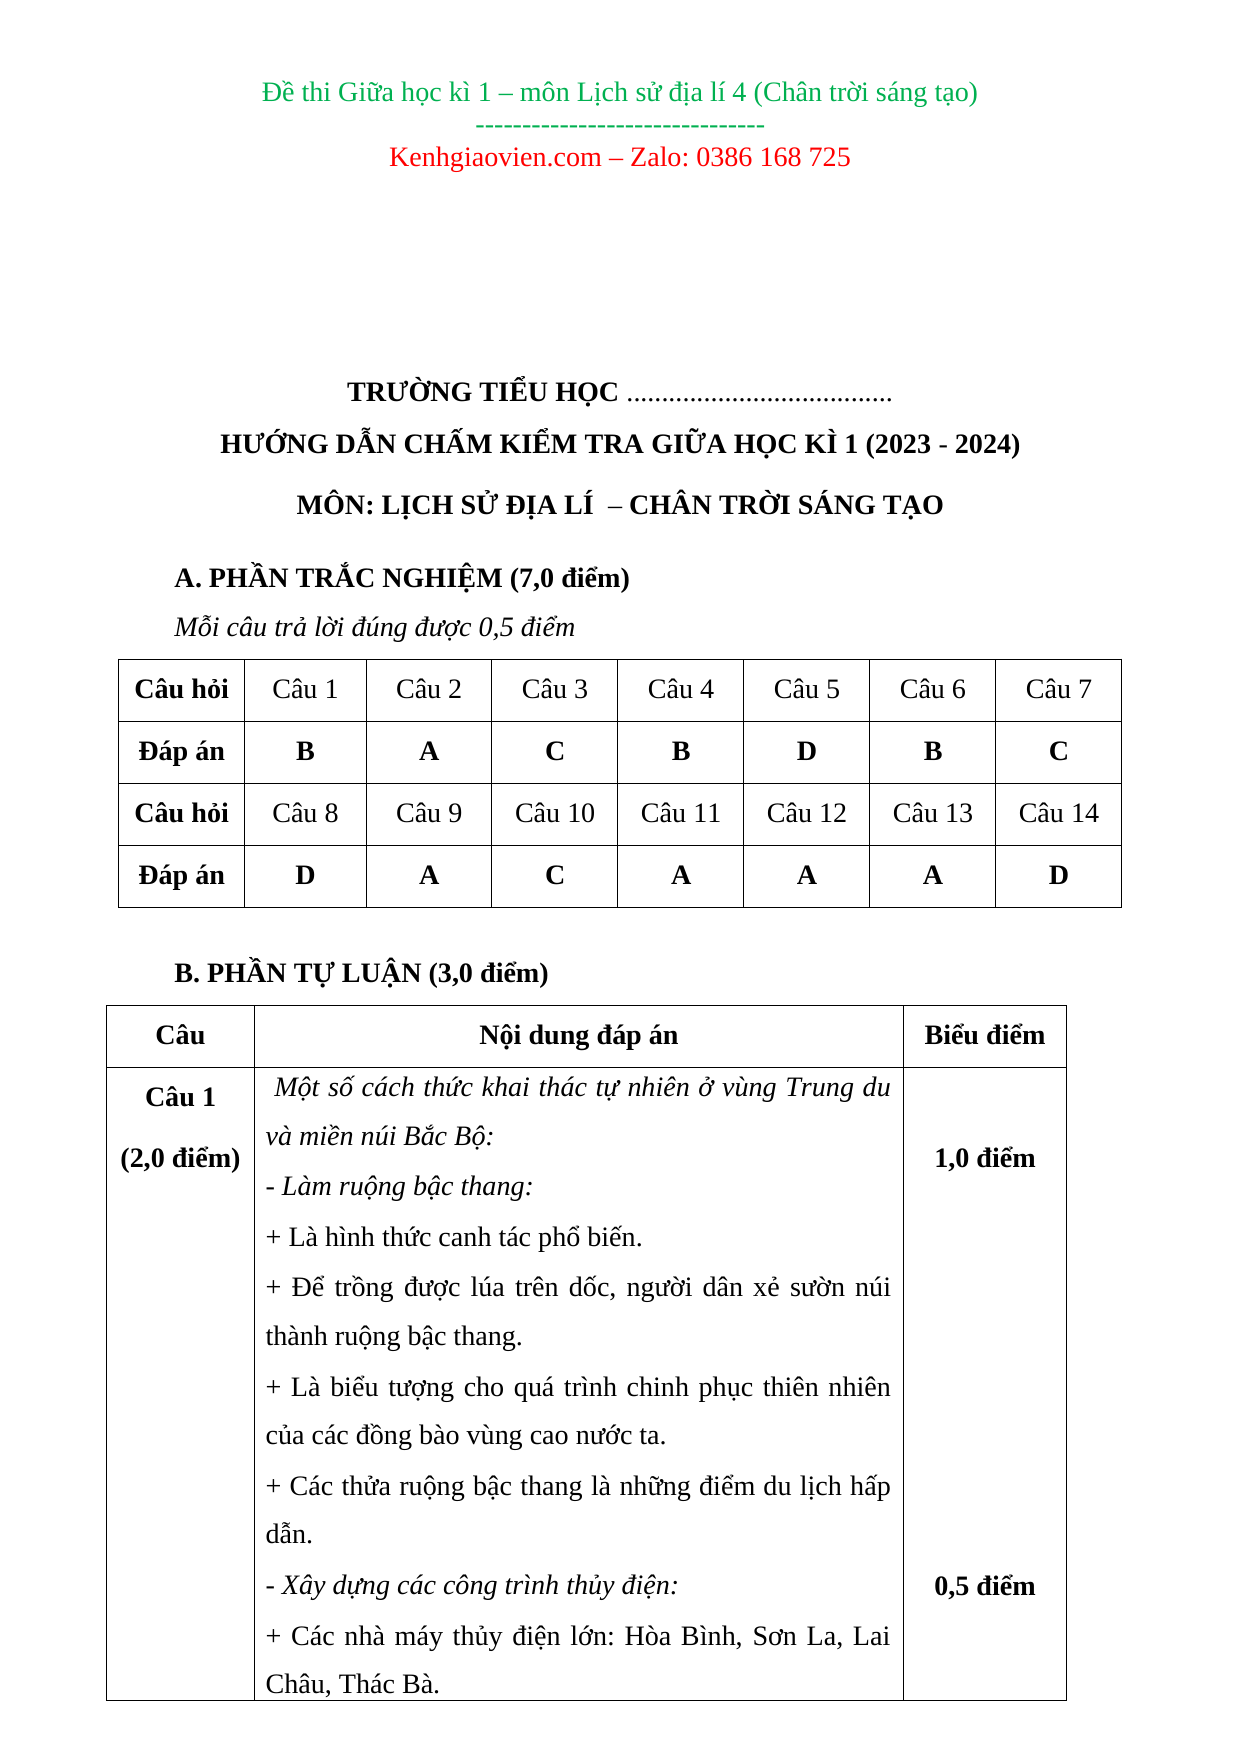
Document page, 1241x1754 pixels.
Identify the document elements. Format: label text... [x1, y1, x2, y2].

table_cell A [870, 846, 995, 907]
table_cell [255, 1068, 903, 1699]
table_cell Câu 12 [744, 784, 869, 845]
table_cell D [996, 846, 1121, 907]
table_cell D [245, 846, 366, 907]
table_cell B [245, 722, 366, 783]
table_cell A [744, 846, 869, 907]
table_header Câu 7 [996, 660, 1121, 721]
table_cell A [367, 846, 491, 907]
table_cell Câu 10 [492, 784, 617, 845]
table_cell B [870, 722, 995, 783]
table_header Câu [107, 1006, 254, 1067]
table_cell B [618, 722, 743, 783]
table_cell C [492, 846, 617, 907]
table_cell Câu 14 [996, 784, 1121, 845]
text HƯỚNG DẪN CHẤM KIỂM TRA GIỮA HỌC KÌ 1 (2023 - 2024) [118, 427, 1122, 459]
table_header Câu 4 [618, 660, 743, 721]
table_header Câu 6 [870, 660, 995, 721]
table_cell Câu 8 [245, 784, 366, 845]
table_cell Câu 1 (2,0 điểm) [107, 1068, 254, 1699]
table_header Biểu điểm [904, 1006, 1066, 1067]
table_header Câu 2 [367, 660, 491, 721]
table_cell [904, 1068, 1066, 1699]
table_cell Câu hỏi [119, 784, 244, 845]
text MÔN: LỊCH SỬ ĐỊA LÍ – CHÂN TRỜI SÁNG TẠO [118, 488, 1122, 520]
table_header Câu 5 [744, 660, 869, 721]
table_cell C [492, 722, 617, 783]
table_cell Câu 13 [870, 784, 995, 845]
table_cell A [618, 846, 743, 907]
text Mỗi câu trả lời đúng được 0,5 điểm [118, 610, 1033, 642]
table_header Nội dung đáp án [255, 1006, 903, 1067]
text A. PHẦN TRẮC NGHIỆM (7,0 điểm) [118, 561, 1033, 594]
table_cell Câu 11 [618, 784, 743, 845]
text B. PHẦN TỰ LUẬN (3,0 điểm) [118, 956, 1033, 989]
table_cell A [367, 722, 491, 783]
table_cell Câu 9 [367, 784, 491, 845]
table_header Câu 3 [492, 660, 617, 721]
table_cell C [996, 722, 1121, 783]
text TRƯỜNG TIỂU HỌC ...................................... [118, 375, 1122, 408]
table_header Câu 1 [245, 660, 366, 721]
table_header Câu hỏi [119, 660, 244, 721]
table_cell Đáp án [119, 722, 244, 783]
table_cell D [744, 722, 869, 783]
table_cell Đáp án [119, 846, 244, 907]
